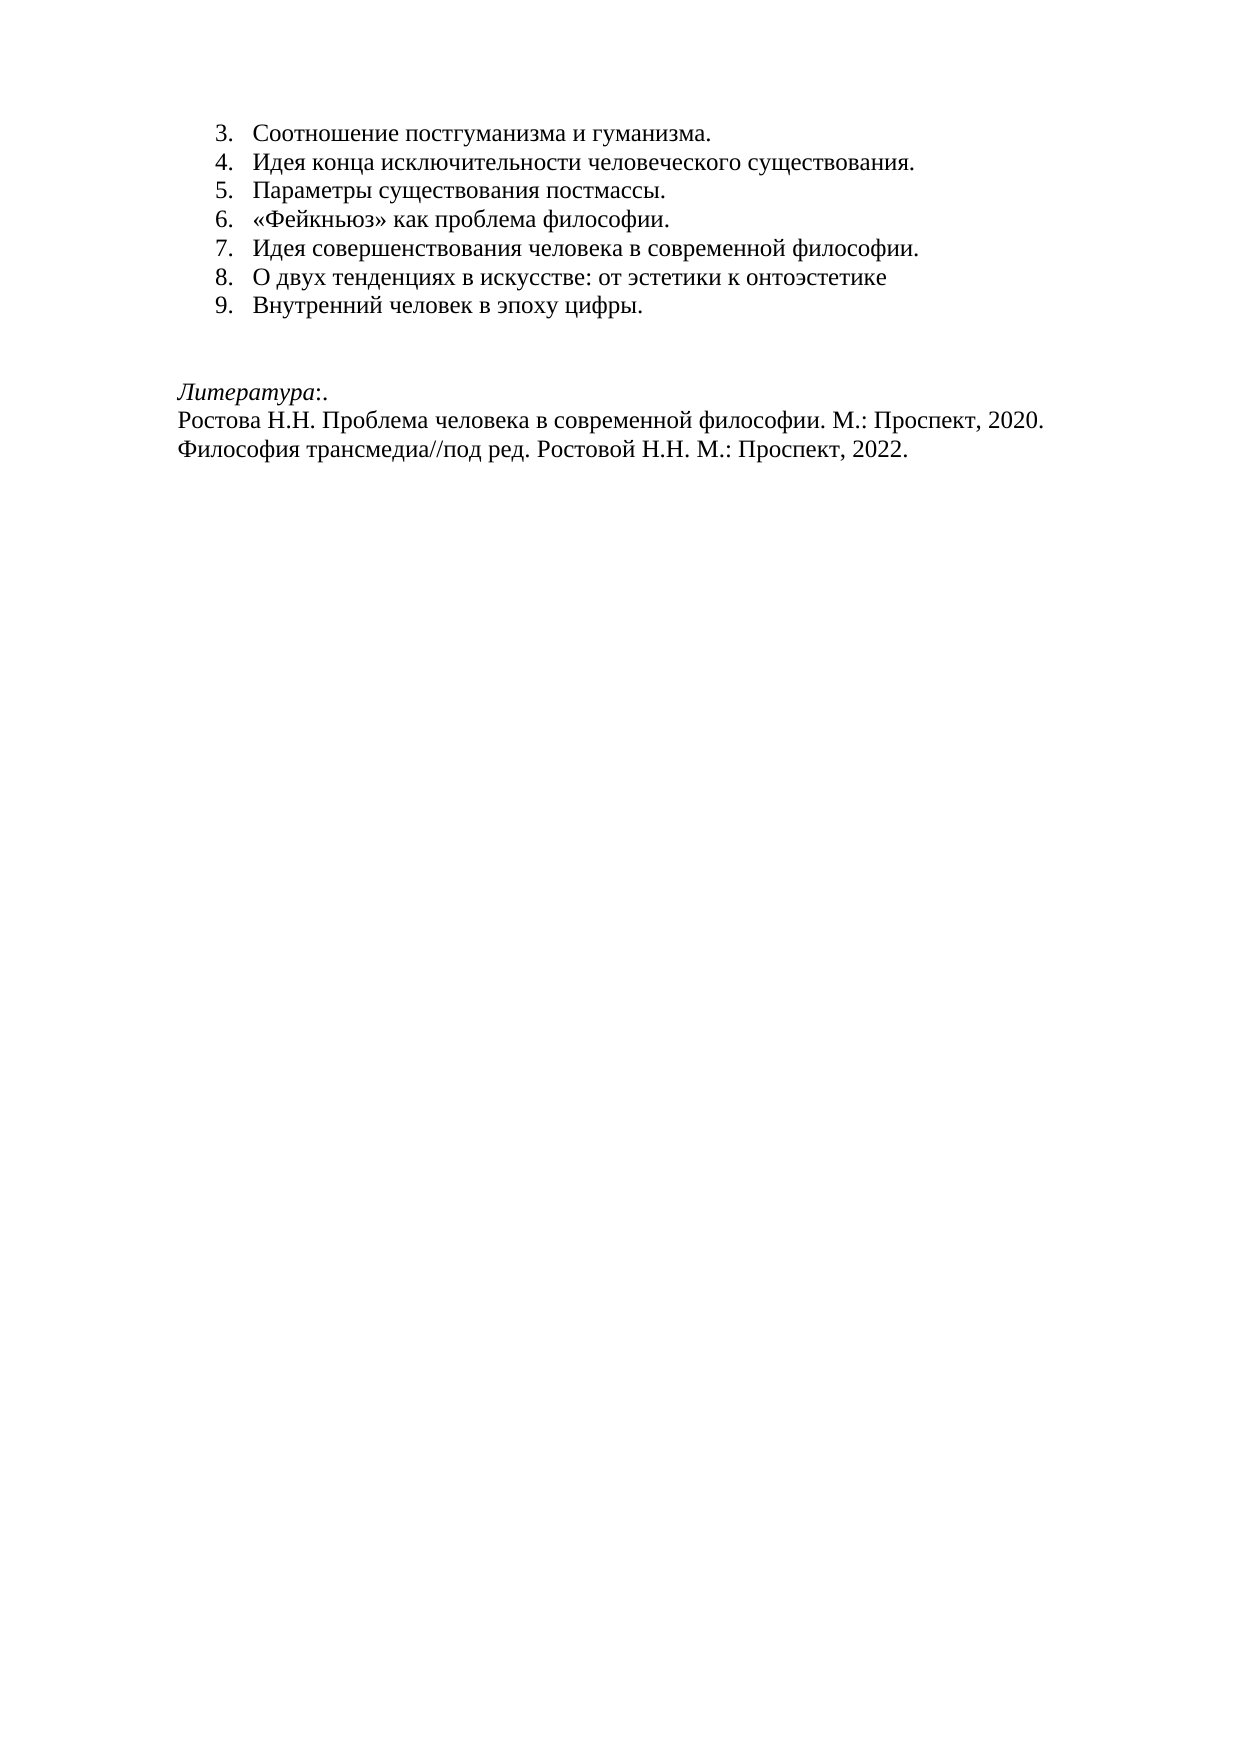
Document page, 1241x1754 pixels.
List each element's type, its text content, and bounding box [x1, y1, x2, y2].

list Идея конца исключительности человеческого существования. [215, 147, 1152, 176]
text Литература:. [177, 377, 1152, 406]
text Философия трансмедиа//под ред. Ростовой Н.Н. М.: Проспект, 2022. [177, 434, 1152, 463]
list Параметры существования постмассы. [215, 176, 1152, 204]
list Соотношение постгуманизма и гуманизма. [215, 118, 1152, 147]
text Ростова Н.Н. Проблема человека в современной философии. М.: Проспект, 2020. [177, 406, 1152, 434]
list «Фейкньюз» как проблема философии. [215, 204, 1152, 233]
list Внутренний человек в эпоху цифры. [215, 291, 1152, 319]
list Идея совершенствования человека в современной философии. [215, 233, 1152, 262]
list О двух тенденциях в искусстве: от эстетики к онтоэстетике [215, 262, 1152, 291]
